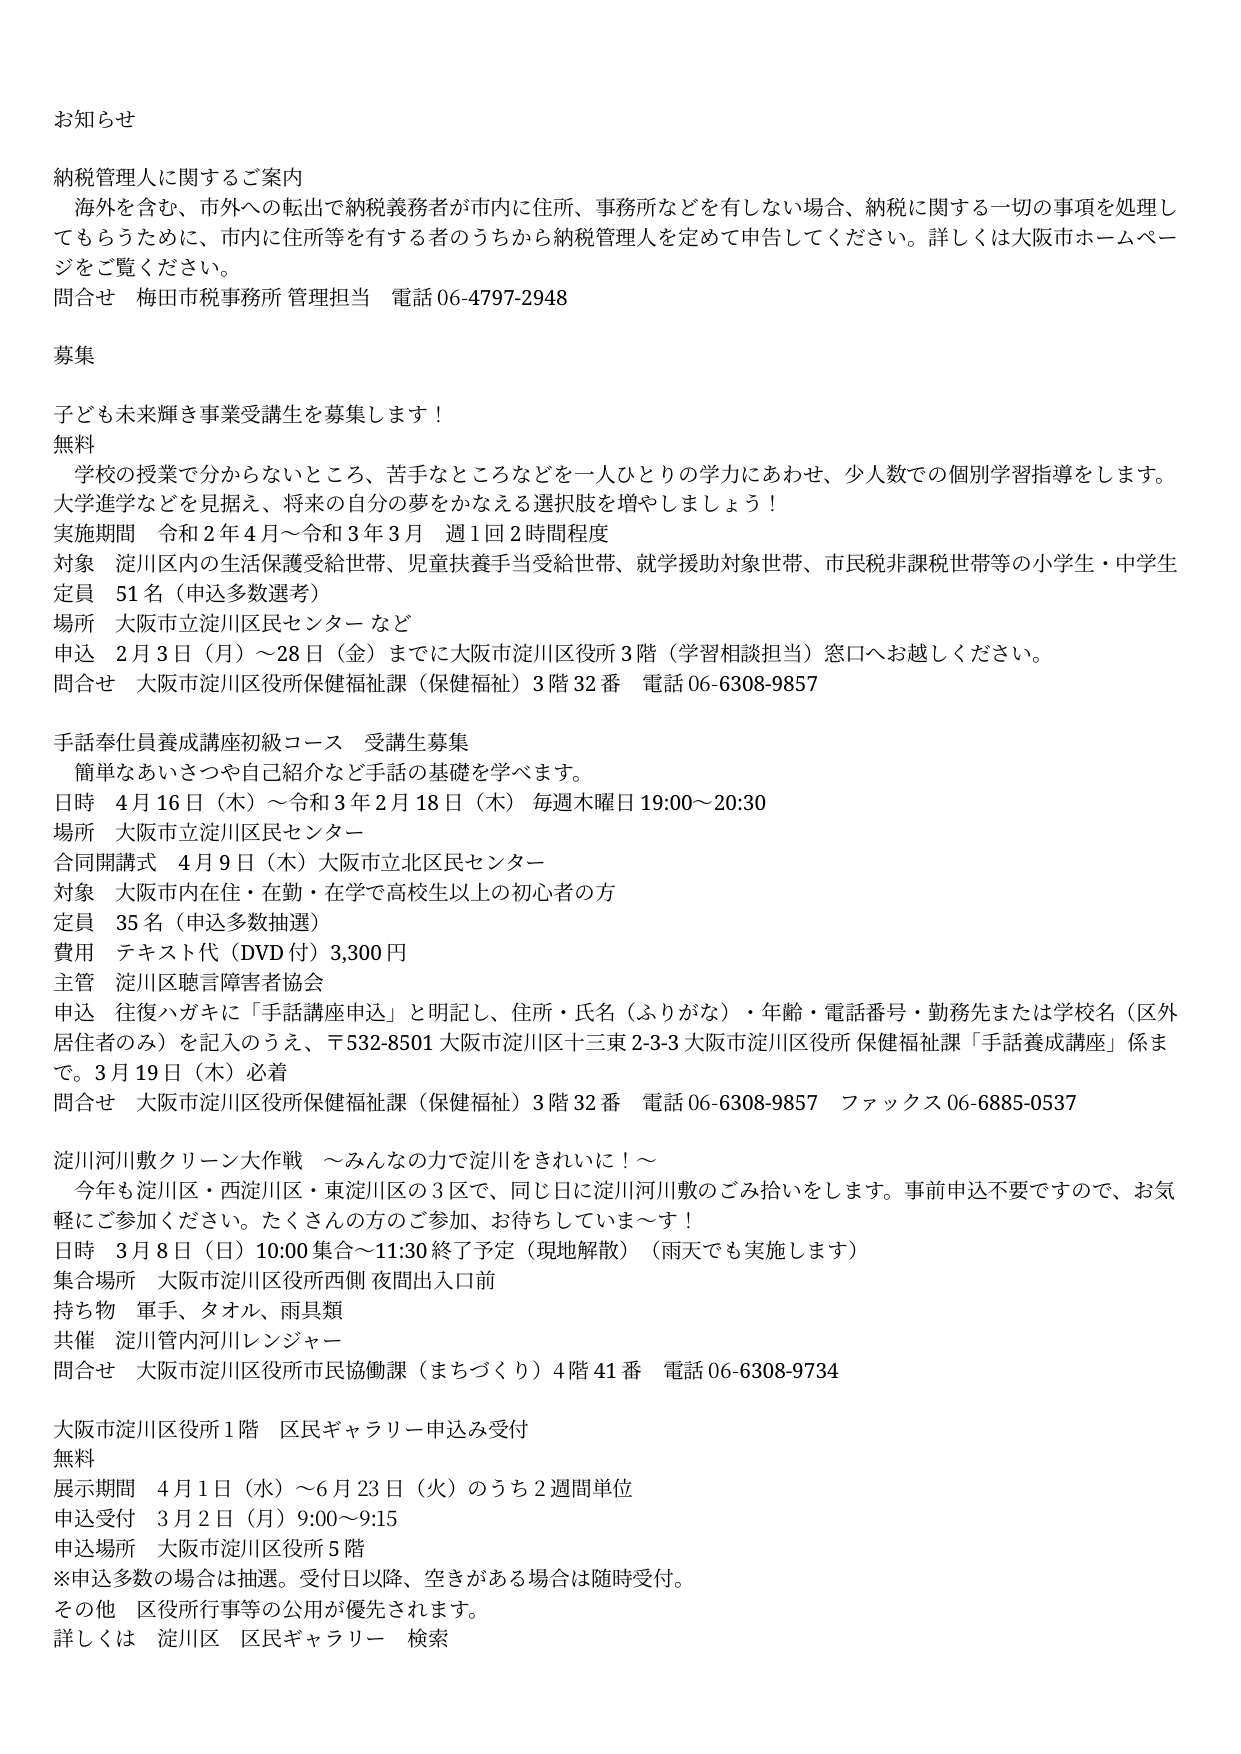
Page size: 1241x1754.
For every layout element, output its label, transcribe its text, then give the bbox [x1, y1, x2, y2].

text 対象 淀川区内の生活保護受給世帯、児童扶養手当受給世帯、就学援助対象世帯、市民税非課税世帯等の小学生・中学生 [53, 548, 1187, 578]
text お知らせ [53, 103, 1187, 133]
text 募集 [53, 340, 1187, 370]
text 問合せ 大阪市淀川区役所保健福祉課（保健福祉）3階32番 電話06-6308-9857 [53, 668, 1187, 698]
text 問合せ 梅田市税事務所 管理担当 電話06-4797-2948 [53, 281, 1187, 311]
text 持ち物 軍手、タオル、雨具類 [53, 1295, 1187, 1324]
text 手話奉仕員養成講座初級コース 受講生募集 [53, 726, 1187, 756]
text ※申込多数の場合は抽選。受付日以降、空きがある場合は随時受付。 [53, 1563, 1187, 1593]
text 共催 淀川管内河川レンジャー [53, 1324, 1187, 1354]
text 集合場所 大阪市淀川区役所西側 夜間出入口前 [53, 1265, 1187, 1295]
text 日時 4月16日（木）～令和3年2月18日（木） 毎週木曜日19:00～20:30 [53, 786, 1187, 816]
text 主管 淀川区聴言障害者協会 [53, 966, 1187, 996]
text 申込 往復ハガキに「手話講座申込」と明記し、住所・氏名（ふりがな）・年齢・電話番号・勤務先または学校名（区外居住者のみ）を記入のうえ、〒532-8501 大阪市淀川区十三東2-3-3 大阪市淀川区役所 保健福祉課「手話養成講座」係まで。3月19日（木）必着 [53, 996, 1187, 1086]
text 場所 大阪市立淀川区民センター [53, 816, 1187, 846]
text その他 区役所行事等の公用が優先されます。 [53, 1593, 1187, 1623]
text 今年も淀川区・西淀川区・東淀川区の3区で、同じ日に淀川河川敷のごみ拾いをします。事前申込不要ですので、お気軽にご参加ください。たくさんの方のご参加、お待ちしていま～す！ [53, 1175, 1187, 1235]
text 定員 51名（申込多数選考） [53, 578, 1187, 608]
text 申込受付 3月2日（月）9:00～9:15 [53, 1503, 1187, 1533]
text 申込場所 大阪市淀川区役所5階 [53, 1533, 1187, 1563]
text 簡単なあいさつや自己紹介など手話の基礎を学べます。 [53, 756, 1187, 786]
text 無料 [53, 428, 1187, 458]
text 合同開講式 4月9日（木）大阪市立北区民センター [53, 846, 1187, 876]
text 費用 テキスト代（DVD付）3,300円 [53, 936, 1187, 966]
text 日時 3月8日（日）10:00集合～11:30終了予定（現地解散）（雨天でも実施します） [53, 1235, 1187, 1265]
text 場所 大阪市立淀川区民センター など [53, 608, 1187, 638]
text 実施期間 令和2年4月～令和3年3月 週1回2時間程度 [53, 518, 1187, 548]
text 大阪市淀川区役所1階 区民ギャラリー申込み受付 [53, 1413, 1187, 1443]
text 展示期間 4月1日（水）～6月23日（火）のうち2週間単位 [53, 1473, 1187, 1503]
text 無料 [53, 1443, 1187, 1473]
text 定員 35名（申込多数抽選） [53, 906, 1187, 936]
text 海外を含む、市外への転出で納税義務者が市内に住所、事務所などを有しない場合、納税に関する一切の事項を処理してもらうために、市内に住所等を有する者のうちから納税管理人を定めて申告してください。詳しくは大阪市ホームページをご覧ください。 [53, 192, 1187, 281]
text 学校の授業で分からないところ、苦手なところなどを一人ひとりの学力にあわせ、少人数での個別学習指導をします。大学進学などを見据え、将来の自分の夢をかなえる選択肢を増やしましょう！ [53, 458, 1187, 518]
text 詳しくは 淀川区 区民ギャラリー 検索 [53, 1623, 1187, 1653]
text 問合せ 大阪市淀川区役所市民協働課（まちづくり）4階41番 電話06-6308-9734 [53, 1354, 1187, 1384]
text 納税管理人に関するご案内 [53, 162, 1187, 192]
text 問合せ 大阪市淀川区役所保健福祉課（保健福祉）3階32番 電話06-6308-9857 ファックス06-6885-0537 [53, 1086, 1187, 1117]
text 淀川河川敷クリーン大作戦 ～みんなの力で淀川をきれいに！～ [53, 1145, 1187, 1175]
text 申込 2月3日（月）～28日（金）までに大阪市淀川区役所3階（学習相談担当）窓口へお越しください。 [53, 638, 1187, 668]
text 子ども未来輝き事業受講生を募集します！ [53, 398, 1187, 428]
text 対象 大阪市内在住・在勤・在学で高校生以上の初心者の方 [53, 876, 1187, 906]
